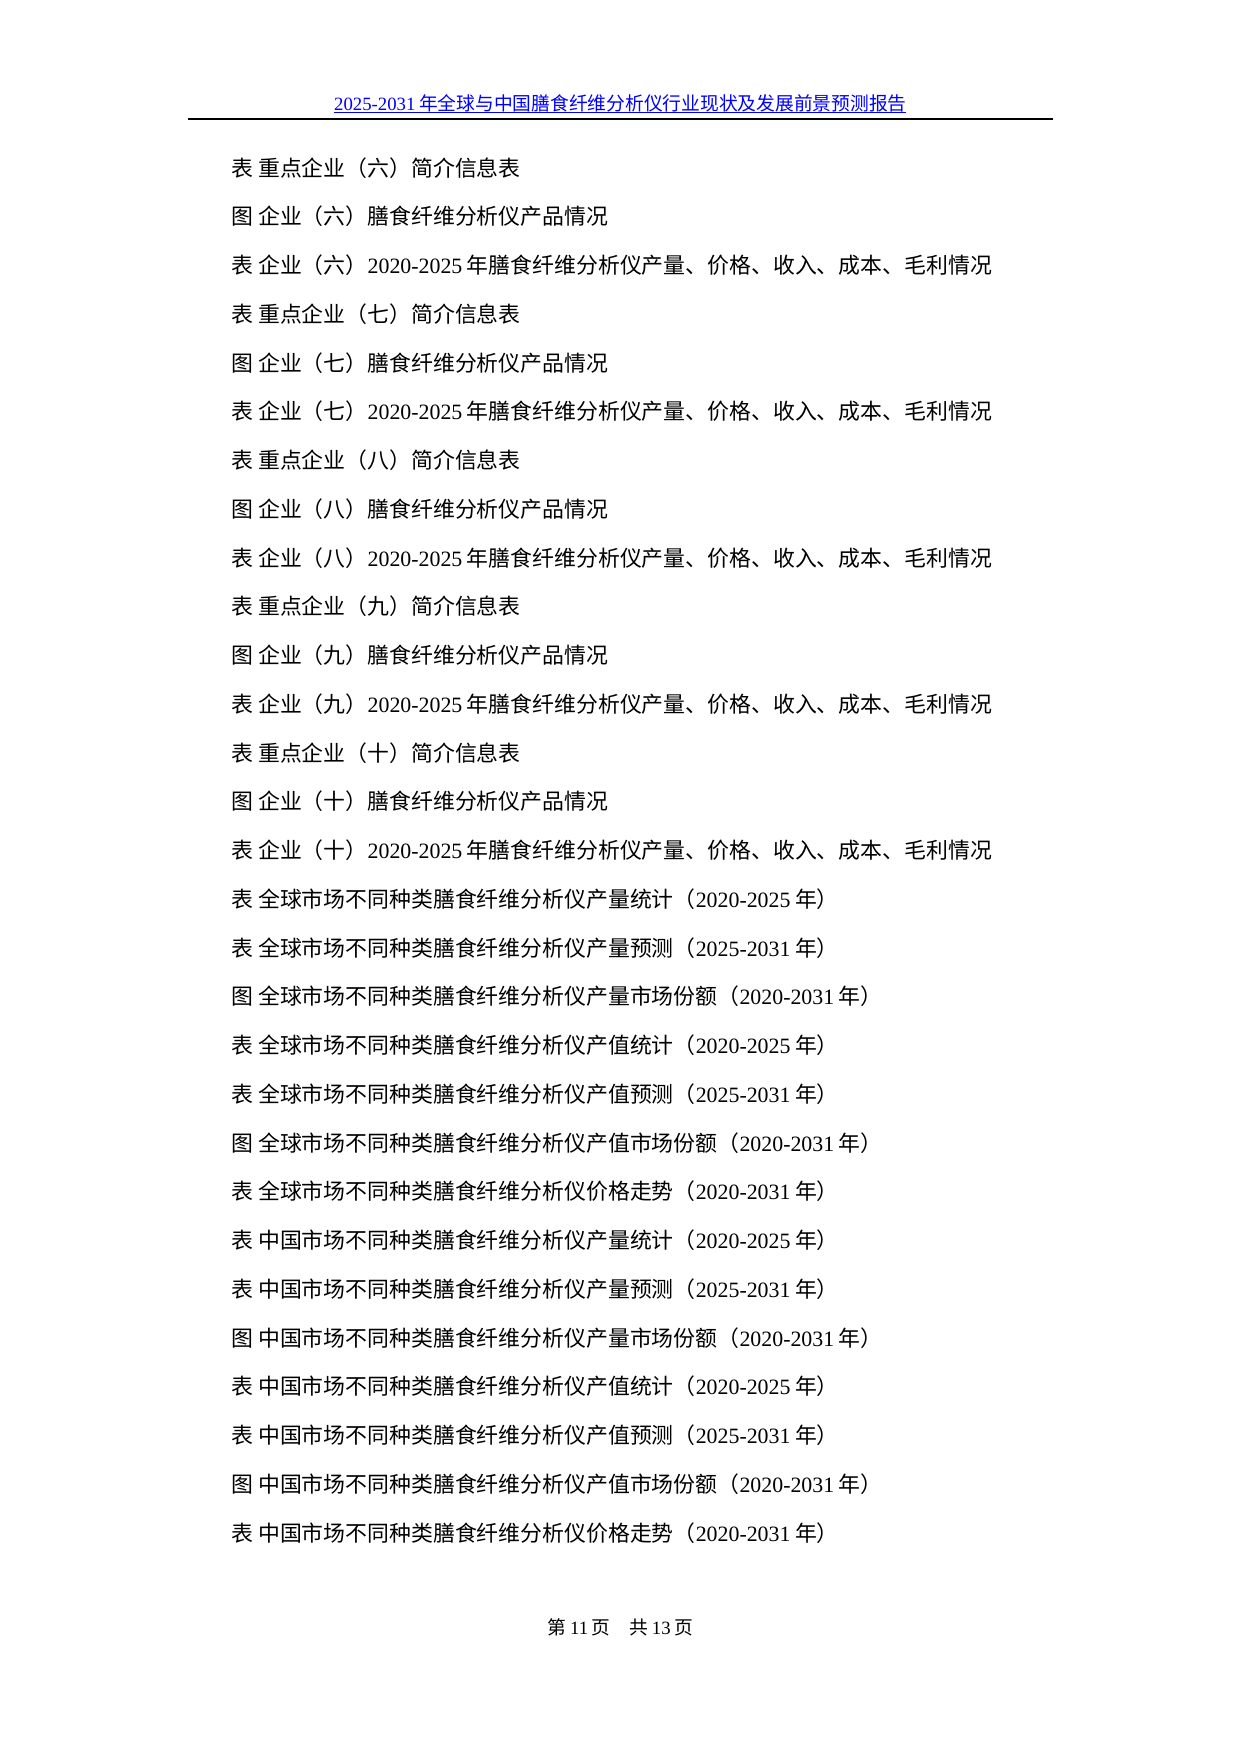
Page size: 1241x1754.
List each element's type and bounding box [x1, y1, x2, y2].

text [187, 150, 1053, 1548]
